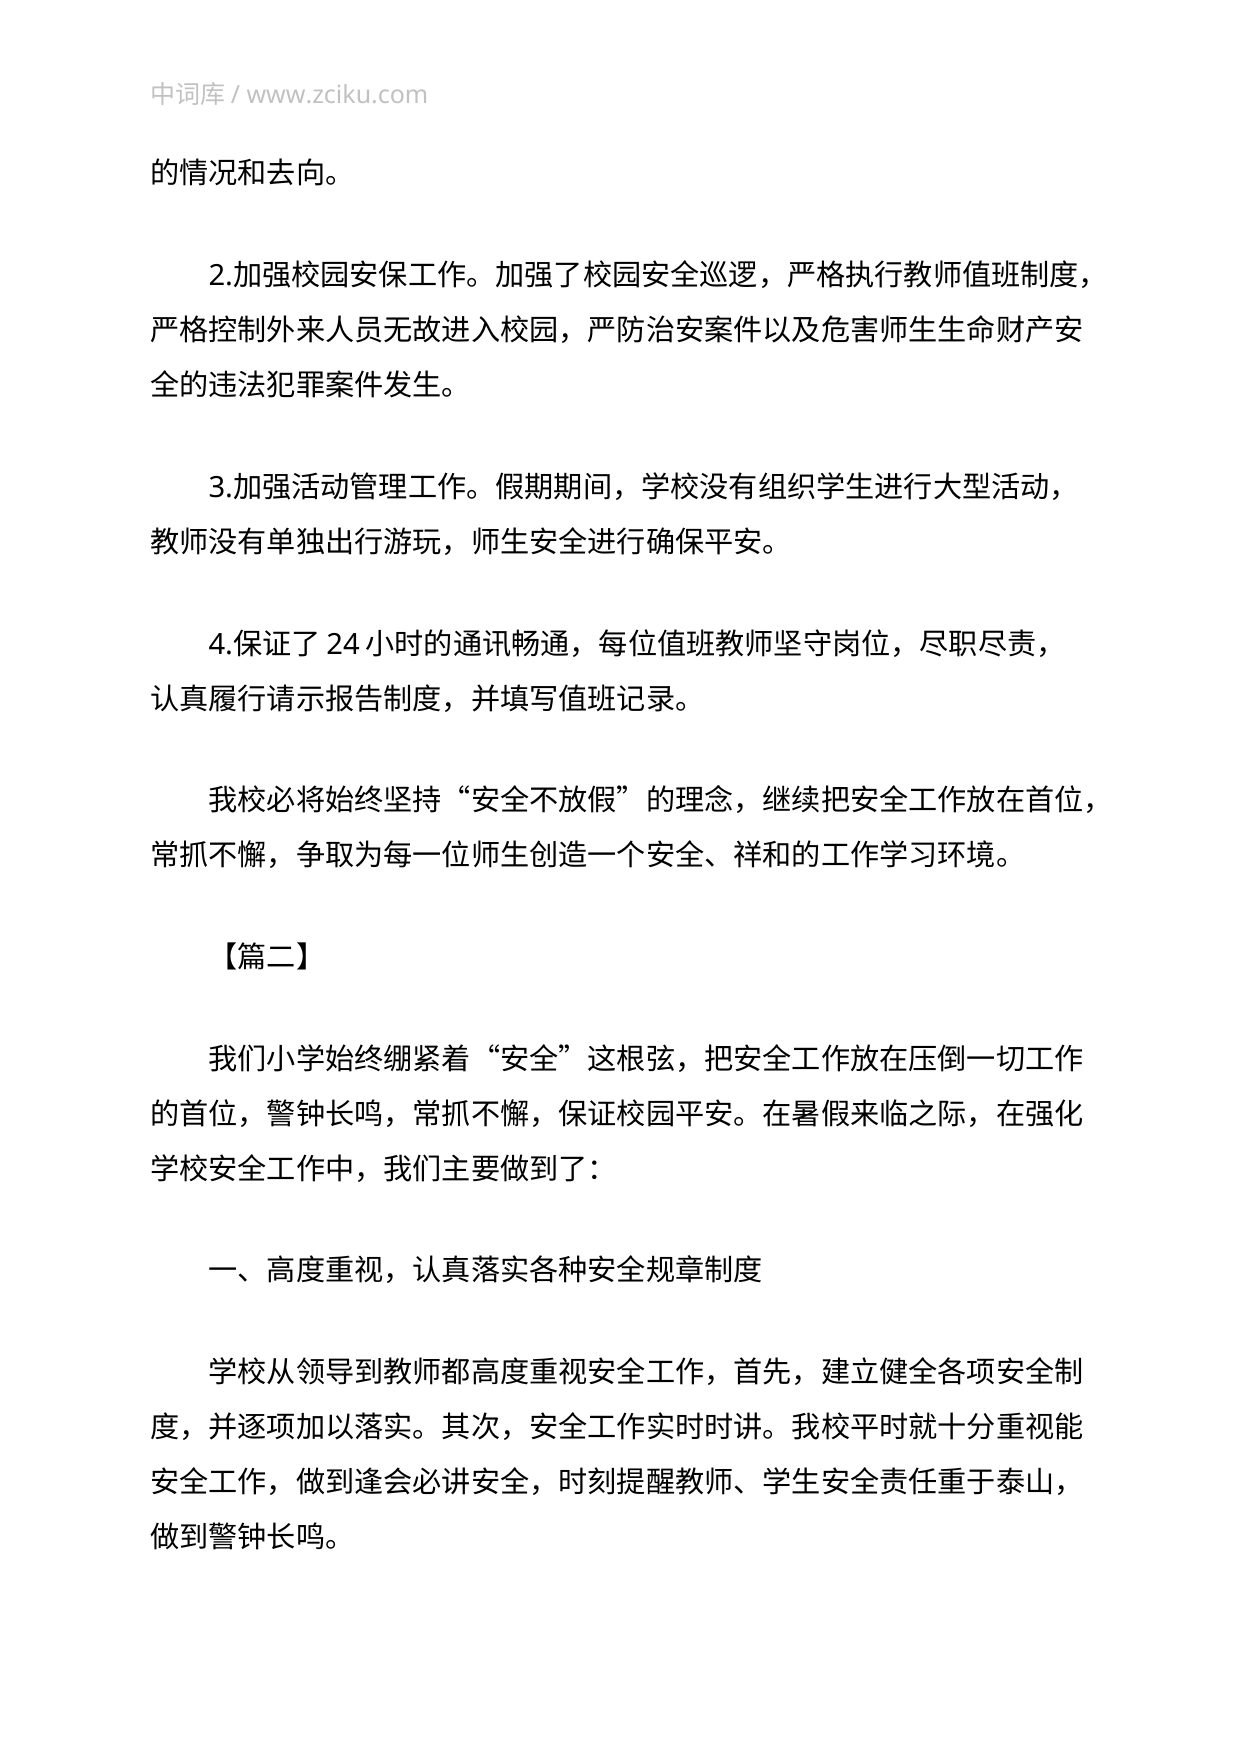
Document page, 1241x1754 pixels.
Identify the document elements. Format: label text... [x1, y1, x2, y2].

text 我校必将始终坚持“安全不放假”的理念，继续把安全工作放在首位，常抓不懈，争取为每一位师生创造一个安全、祥和的工作学习环境。 [150, 777, 1090, 874]
text 【篇二】 [150, 934, 1090, 976]
text 2.加强校园安保工作。加强了校园安全巡逻，严格执行教师值班制度，严格控制外来人员无故进入校园，严防治安案件以及危害师生生命财产安全的违法犯罪案件发生。 [150, 252, 1090, 404]
text 4.保证了24小时的通讯畅通，每位值班教师坚守岗位，尽职尽责，认真履行请示报告制度，并填写值班记录。 [150, 620, 1090, 717]
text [150, 150, 1090, 192]
text 我们小学始终绷紧着“安全”这根弦，把安全工作放在压倒一切工作的首位，警钟长鸣，常抓不懈，保证校园平安。在暑假来临之际，在强化学校安全工作中，我们主要做到了： [150, 1035, 1090, 1187]
text 3.加强活动管理工作。假期期间，学校没有组织学生进行大型活动，教师没有单独出行游玩，师生安全进行确保平安。 [150, 463, 1090, 561]
text 一、高度重视，认真落实各种安全规章制度 [150, 1247, 1090, 1289]
text 学校从领导到教师都高度重视安全工作，首先，建立健全各项安全制度，并逐项加以落实。其次，安全工作实时时讲。我校平时就十分重视能安全工作，做到逢会必讲安全，时刻提醒教师、学生安全责任重于泰山，做到警钟长鸣。 [150, 1349, 1090, 1556]
